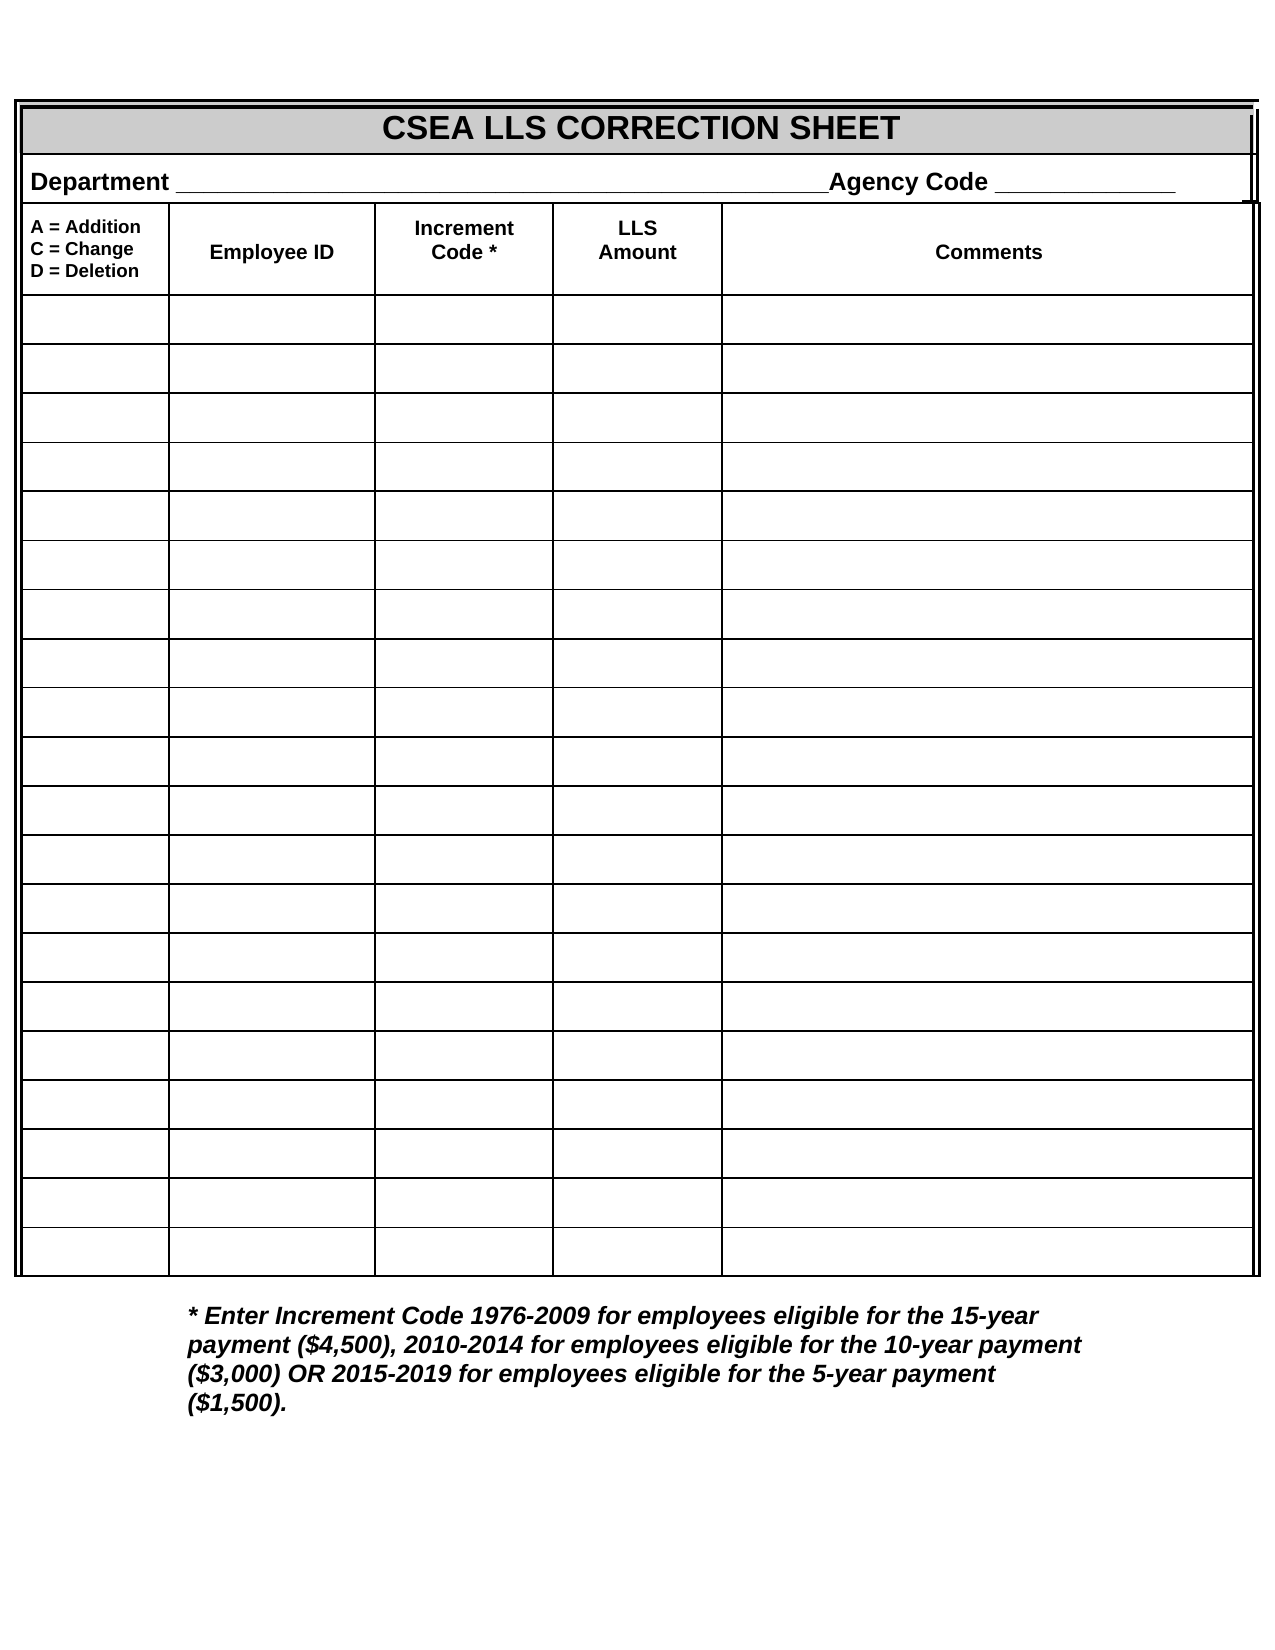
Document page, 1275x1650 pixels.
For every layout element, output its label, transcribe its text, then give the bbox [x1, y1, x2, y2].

table_cell [376, 885, 552, 932]
table_cell [170, 836, 374, 883]
table_cell [23, 345, 168, 392]
table_cell [554, 983, 721, 1030]
table_cell [723, 787, 1252, 834]
table_cell [723, 394, 1252, 441]
table_cell A = Addition C = Change D = Deletion [23, 204, 168, 294]
table_cell [23, 738, 168, 785]
table_cell [554, 836, 721, 883]
table_cell [23, 885, 168, 932]
table_cell [376, 836, 552, 883]
table_cell [170, 640, 374, 687]
table_cell [23, 688, 168, 736]
table_cell [170, 443, 374, 490]
table_cell [723, 934, 1252, 981]
table_cell [554, 296, 721, 343]
table_cell [723, 983, 1252, 1030]
table_cell [554, 640, 721, 687]
table_cell [170, 394, 374, 441]
table_cell [723, 443, 1252, 490]
table_cell [170, 885, 374, 932]
table_cell [23, 836, 168, 883]
table_cell Employee ID [170, 204, 374, 294]
table_cell [23, 296, 168, 343]
table_cell [23, 1032, 168, 1079]
table_cell [554, 1179, 721, 1226]
table_cell [23, 640, 168, 687]
table_cell [376, 934, 552, 981]
table_cell [23, 934, 168, 981]
table_cell [376, 787, 552, 834]
table_cell [723, 345, 1252, 392]
table_cell [376, 1081, 552, 1128]
table_cell [554, 1032, 721, 1079]
table_cell [376, 1228, 552, 1275]
table_cell [554, 1130, 721, 1177]
table_cell [723, 1081, 1252, 1128]
table_cell [376, 296, 552, 343]
table_cell Increment Code * [376, 204, 552, 294]
table_cell [723, 885, 1252, 932]
table_cell [23, 492, 168, 539]
table_cell [170, 492, 374, 539]
table_header CSEA LLS CORRECTION SHEET [19, 102, 1254, 153]
table_cell [376, 590, 552, 638]
table_cell [723, 1032, 1252, 1079]
table_cell [554, 885, 721, 932]
table_cell [554, 443, 721, 490]
table_cell [723, 541, 1252, 588]
table_cell [554, 1228, 721, 1275]
table_cell [376, 443, 552, 490]
table_cell [376, 688, 552, 736]
table_cell [554, 688, 721, 736]
table_cell [23, 443, 168, 490]
table_cell [554, 738, 721, 785]
table_cell [376, 1032, 552, 1079]
table_cell [554, 492, 721, 539]
table_cell [170, 1081, 374, 1128]
table_cell [376, 1130, 552, 1177]
table_cell [170, 1130, 374, 1177]
table_cell [376, 345, 552, 392]
table_cell [554, 541, 721, 588]
table_cell Department _______________________________________________Agency Code _____________ [23, 155, 1250, 202]
table_cell [170, 983, 374, 1030]
table_cell Comments [723, 204, 1252, 294]
table_cell [376, 983, 552, 1030]
table_cell [376, 541, 552, 588]
table_cell [23, 1130, 168, 1177]
table_cell [170, 1228, 374, 1275]
table_cell [170, 1032, 374, 1079]
table_cell [23, 1228, 168, 1275]
table_cell [23, 541, 168, 588]
table_cell LLS Amount [554, 204, 721, 294]
table_cell [23, 787, 168, 834]
table_cell [23, 394, 168, 441]
table_cell [170, 296, 374, 343]
table_cell [376, 640, 552, 687]
table_cell [723, 296, 1252, 343]
table_cell [554, 934, 721, 981]
table_cell [376, 394, 552, 441]
table_cell [23, 590, 168, 638]
table_cell [23, 983, 168, 1030]
table_cell [170, 541, 374, 588]
table_cell [170, 738, 374, 785]
table_cell [23, 1081, 168, 1128]
table_cell [170, 688, 374, 736]
table_cell [170, 787, 374, 834]
table_cell [23, 1179, 168, 1226]
table_cell [723, 1228, 1252, 1275]
table_cell [723, 1179, 1252, 1226]
table_cell [723, 836, 1252, 883]
table_cell [723, 492, 1252, 539]
table_cell [554, 345, 721, 392]
table_cell [376, 492, 552, 539]
table_cell [723, 590, 1252, 638]
table_cell [554, 1081, 721, 1128]
table_cell [554, 394, 721, 441]
table_cell [554, 590, 721, 638]
table_cell [170, 934, 374, 981]
table_cell [723, 1130, 1252, 1177]
table_cell [376, 738, 552, 785]
table_cell [170, 1179, 374, 1226]
text * Enter Increment Code 1976-2009 for employees eligible for the 15-year payment ($4,500), 2010-2014 for employees eligible for the 10-year payment ($3,000) OR 2015-2019 for employees eligible for the 5-year payment ($1,500). [187, 1301, 1087, 1416]
table_cell [376, 1179, 552, 1226]
table_cell [723, 738, 1252, 785]
table_cell [723, 640, 1252, 687]
table_cell [170, 590, 374, 638]
table_cell [723, 688, 1252, 736]
table_cell [170, 345, 374, 392]
table_cell [554, 787, 721, 834]
